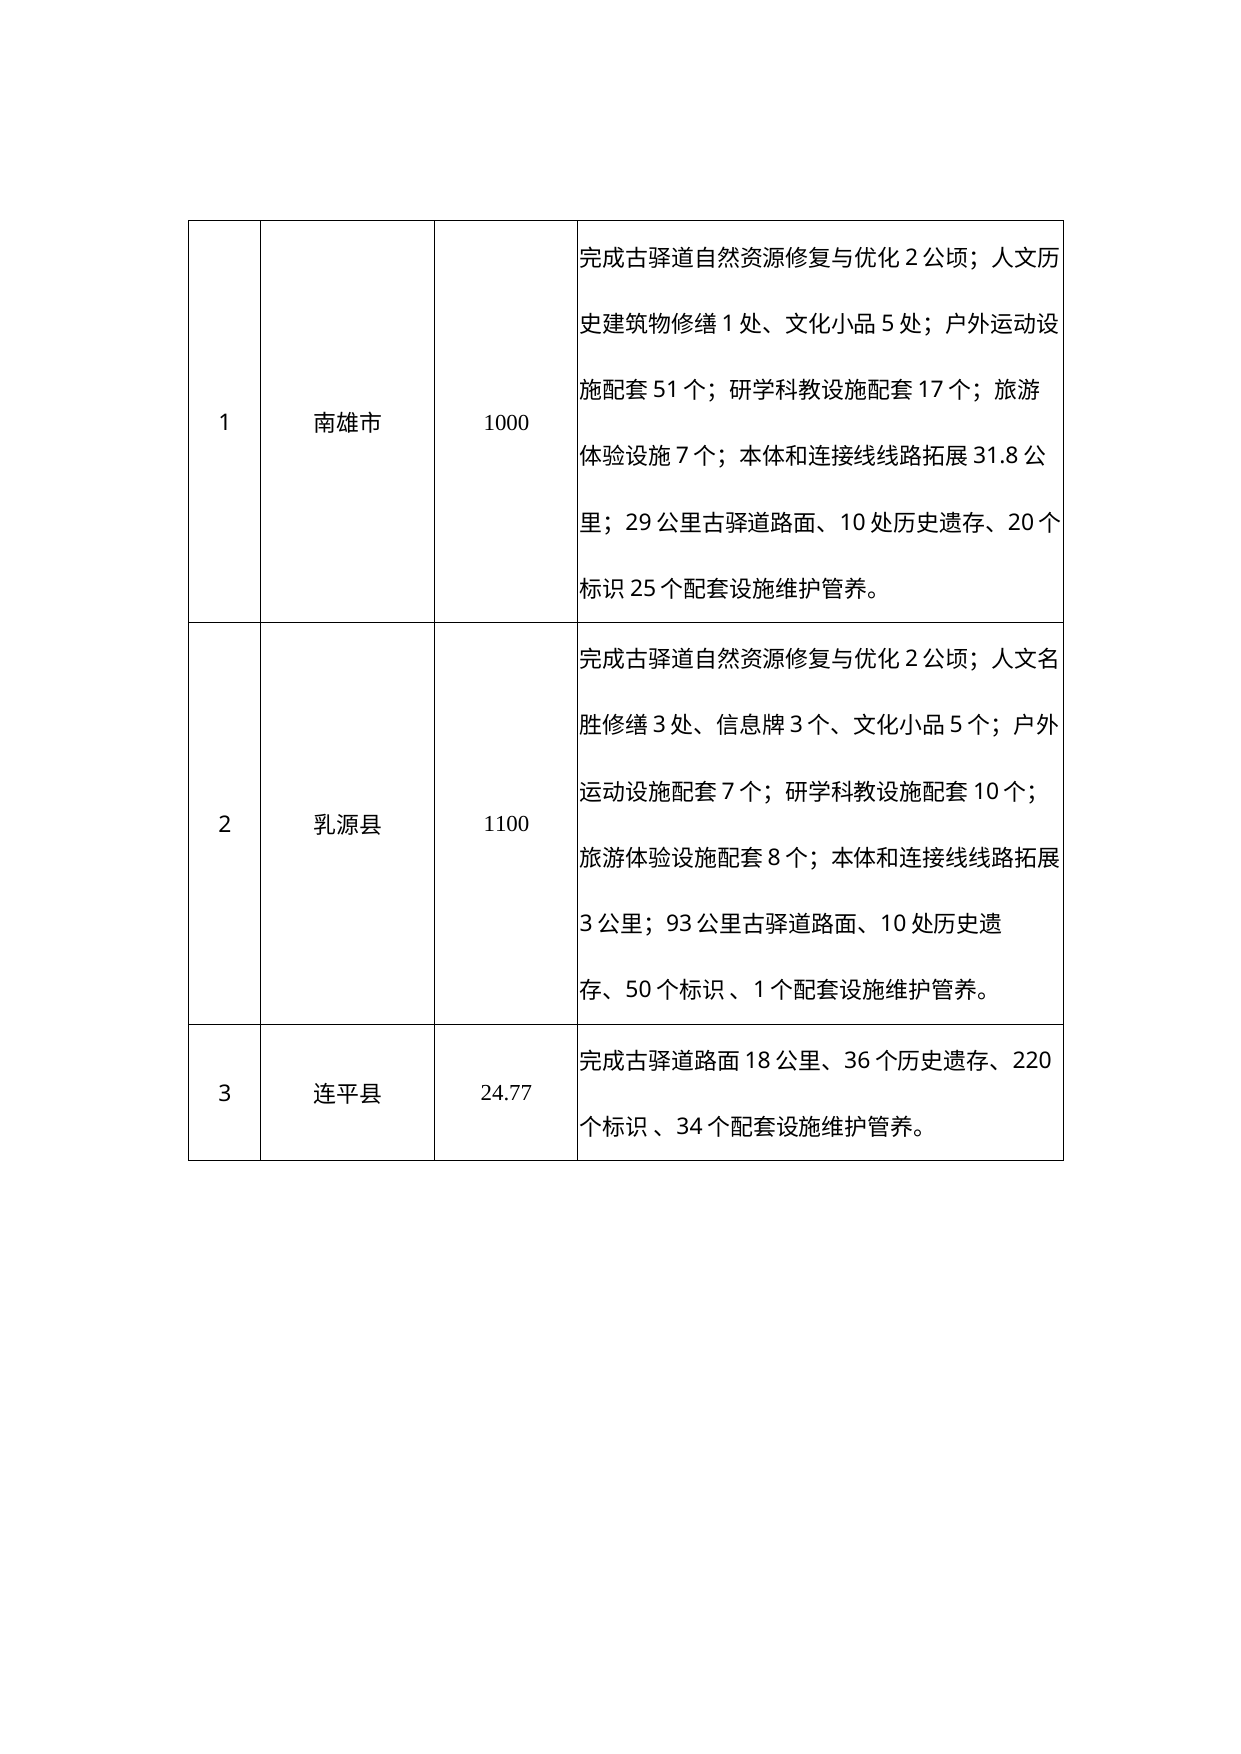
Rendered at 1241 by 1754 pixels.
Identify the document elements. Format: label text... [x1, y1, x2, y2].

table_cell 2 [189, 623, 260, 1024]
table_cell 乳源县 [261, 623, 434, 1024]
table_cell 1100 [435, 623, 577, 1024]
table_cell 1 [189, 221, 260, 622]
table_cell 南雄市 [261, 221, 434, 622]
table_cell 完成古驿道自然资源修复与优化2公顷；人文历史建筑物修缮1处、文化小品5处；户外运动设施配套51个；研学科教设施配套17个；旅游体验设施7个；本体和连接线线路拓展31.8公里；29公里古驿道路面、10处历史遗存、20个标识25个配套设施维护管养。 [578, 221, 1063, 622]
table_cell 完成古驿道自然资源修复与优化2公顷；人文名胜修缮3处、信息牌3个、文化小品5个；户外运动设施配套7个；研学科教设施配套10个；旅游体验设施配套8个；本体和连接线线路拓展3公里；93公里古驿道路面、10处历史遗存、50个标识 、1个配套设施维护管养。 [578, 623, 1063, 1024]
table_cell 24.77 [435, 1025, 577, 1160]
table_cell 完成古驿道路面18公里、36个历史遗存、220个标识 、34个配套设施维护管养。 [578, 1025, 1063, 1160]
table_cell 3 [189, 1025, 260, 1160]
table_cell 1000 [435, 221, 577, 622]
table_cell 连平县 [261, 1025, 434, 1160]
